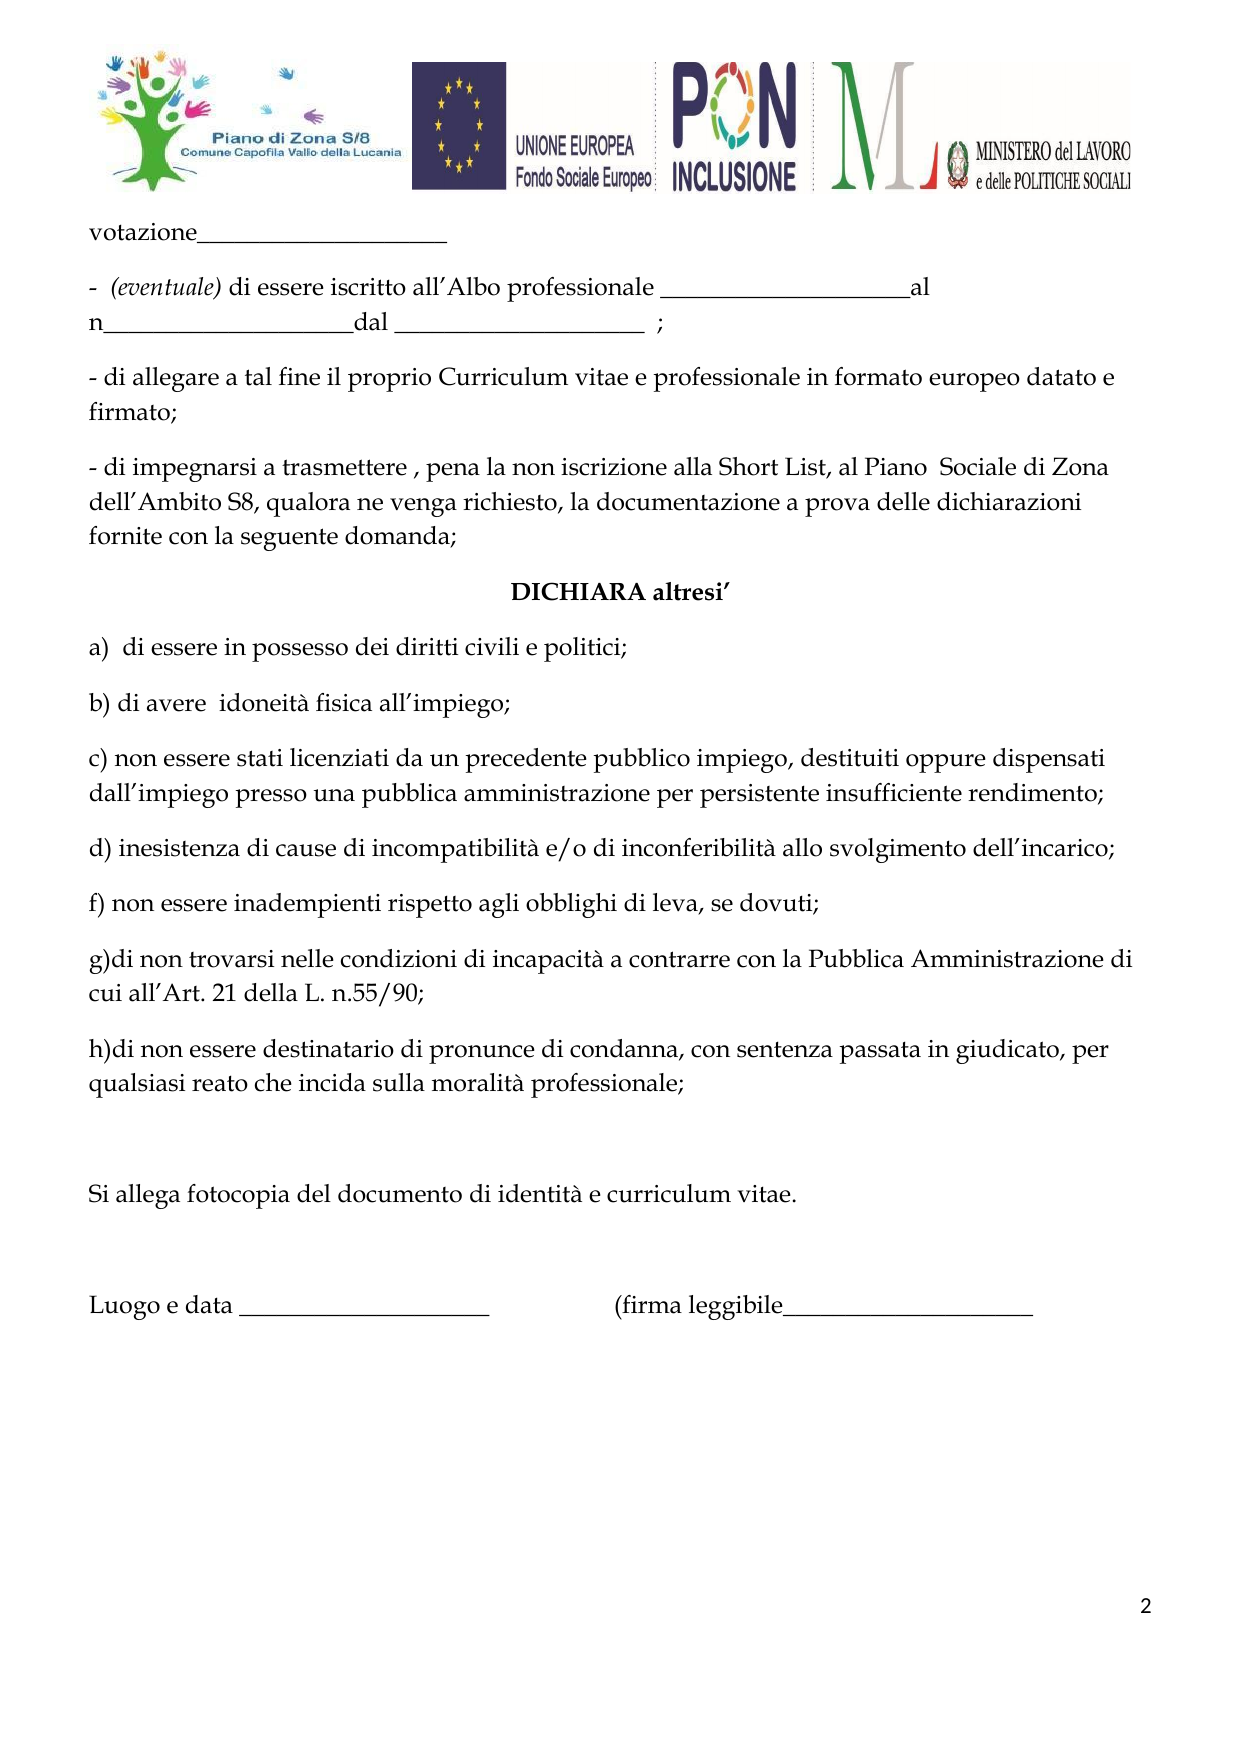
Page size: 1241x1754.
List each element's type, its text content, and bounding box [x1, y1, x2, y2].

text c) non essere stati licenziati da un precedente pubblico impiego, destituiti oppure dispensati dall’impiego presso una pubblica amministrazione per persistente insufficiente rendimento; [89, 743, 1152, 808]
text g)di non trovarsi nelle condizioni di incapacità a contrarre con la Pubblica Amministrazione di cui all’Art. 21 della L. n.55/90; [89, 944, 1152, 1009]
text - di allegare a tal fine il proprio Curriculum vitae e professionale in formato europeo datato e firmato; [89, 362, 1152, 427]
text f) non essere inadempienti rispetto agli obblighi di leva, se dovuti; [89, 889, 1152, 919]
text d) inesistenza di cause di incompatibilità e/o di inconferibilità allo svolgimento dell’incarico; [89, 833, 1152, 863]
text a) di essere in possesso dei diritti civili e politici; [89, 632, 1152, 662]
text DICHIARA altresi’ [89, 577, 1152, 607]
text Si allega fotocopia del documento di identità e curriculum vitae. [89, 1179, 1152, 1209]
text h)di non essere destinatario di pronunce di condanna, con sentenza passata in giudicato, per qualsiasi reato che incida sulla moralità professionale; [89, 1034, 1152, 1099]
text b) di avere idoneità fisica all’impiego; [89, 688, 1152, 718]
text votazione____________________ [89, 217, 1152, 247]
text Luogo e data ____________________ (firma leggibile____________________ [89, 1290, 1152, 1320]
text - di impegnarsi a trasmettere , pena la non iscrizione alla Short List, al Piano Sociale di Zona dell’Ambito S8, qualora ne venga richiesto, la documentazione a prova delle dichiarazioni fornite con la seguente domanda; [89, 452, 1152, 552]
picture [88, 44, 1131, 194]
text - (eventuale) di essere iscritto all’Albo professionale ____________________al n____________________dal ____________________ ; [89, 272, 1152, 337]
